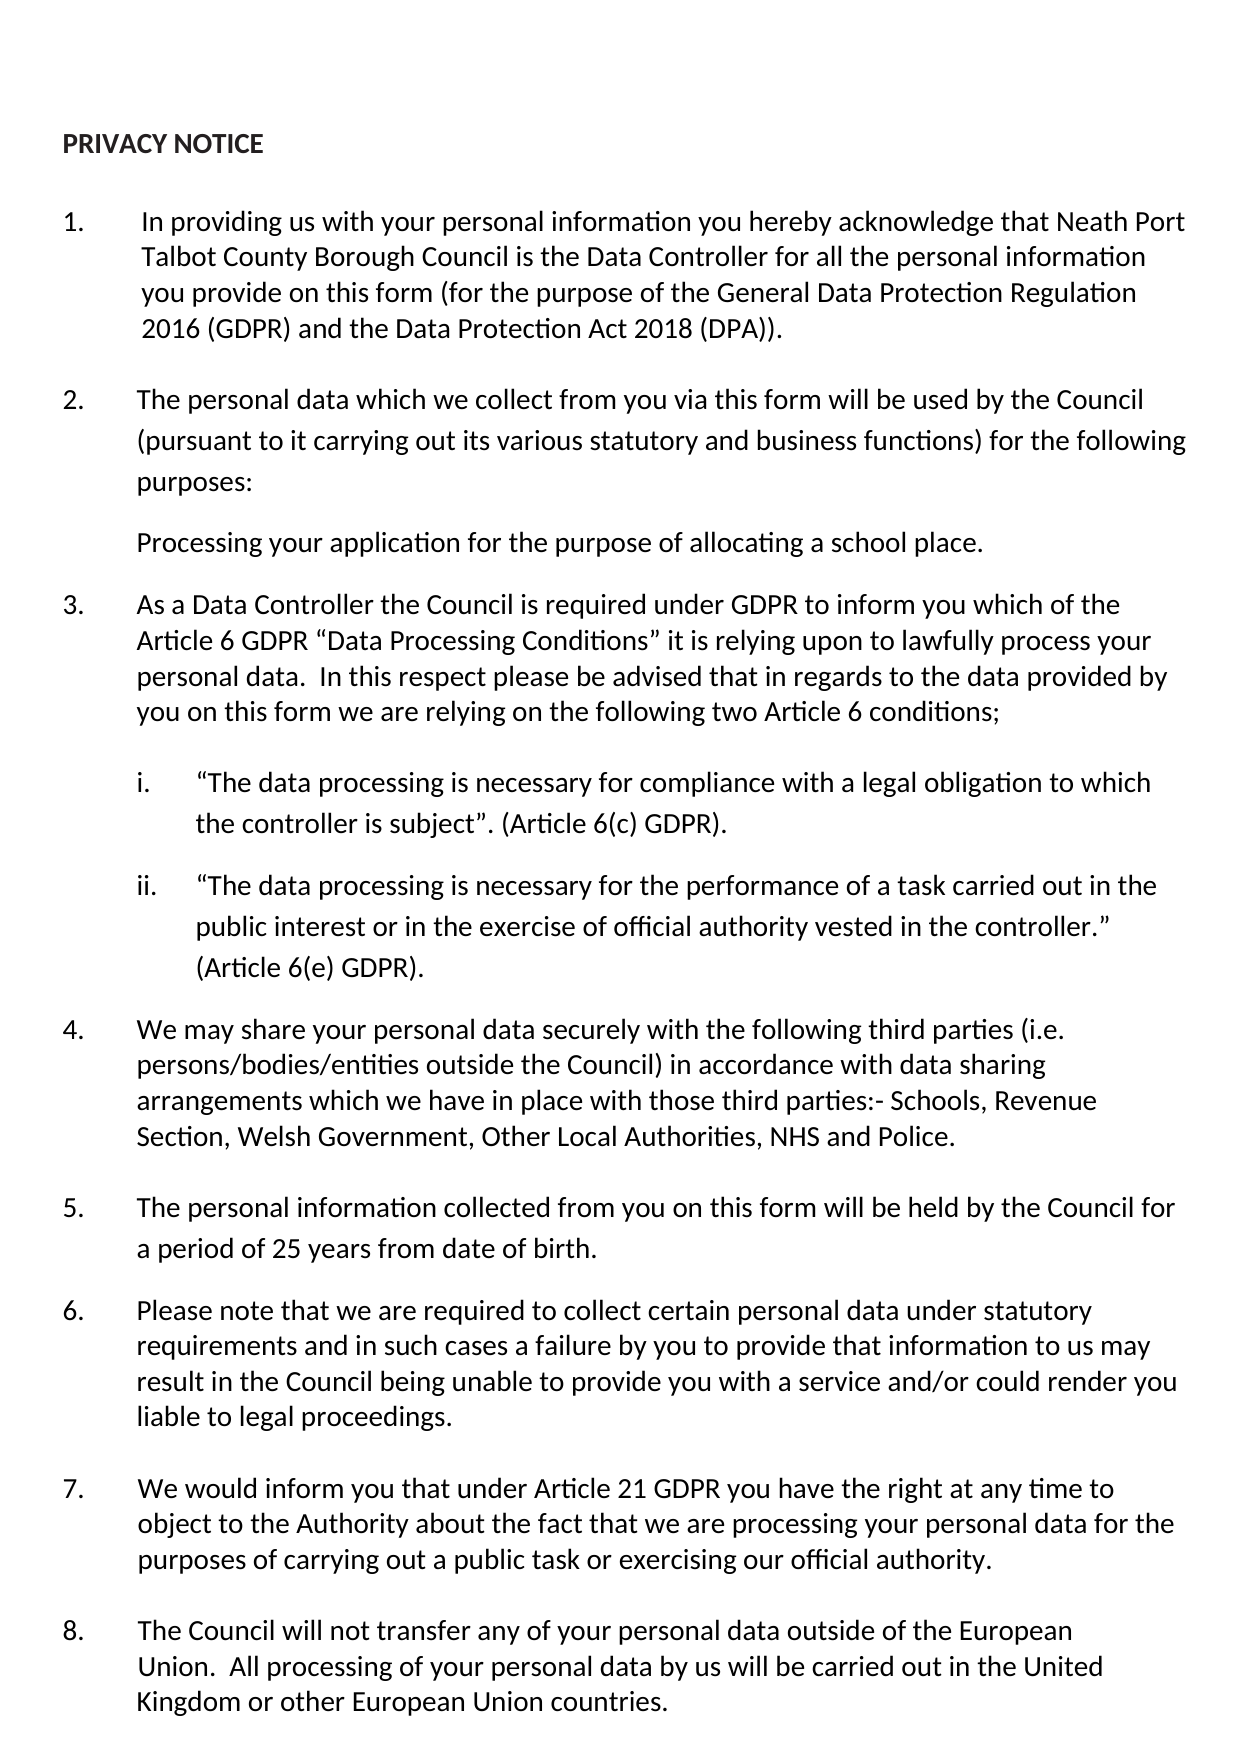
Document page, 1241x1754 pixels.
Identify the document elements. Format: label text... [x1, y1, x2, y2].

text 3. As a Data Controller the Council is required under GDPR to inform you which of the Article 6 GDPR “Data Processing Conditions” it is relying upon to lawfully process your personal data. In this respect please be advised that in regards to the data provided by you on this form we are relying on the following two Article 6 conditions; [62, 586, 1196, 729]
text PRIVACY NOTICE [62, 125, 1175, 161]
text object to the Authority about the fact that we are processing your personal data for the purposes of carrying out a public task or exercising our official authority. [137, 1505, 1196, 1577]
text i. “The data processing is necessary for compliance with a legal obligation to which the controller is subject”. (Article 6(c) GDPR). [136, 764, 1196, 841]
text ii. “The data processing is necessary for the performance of a task carried out in the public interest or in the exercise of official authority vested in the controller.” (Article 6(e) GDPR). [136, 867, 1196, 985]
text 4. We may share your personal data securely with the following third parties (i.e. persons/bodies/entities outside the Council) in accordance with data sharing arrangements which we have in place with those third parties:- Schools, Revenue Section, Welsh Government, Other Local Authorities, NHS and Police. [62, 1011, 1196, 1153]
list In providing us with your personal information you hereby acknowledge that Neath Port Talbot County Borough Council is the Data Controller for all the personal information you provide on this form (for the purpose of the General Data Protection Regulation 2016 (GDPR) and the Data Protection Act 2018 (DPA)). [62, 203, 1196, 345]
text Processing your application for the purpose of allocating a school place. [62, 524, 1196, 560]
text 2. The personal data which we collect from you via this form will be used by the Council (pursuant to it carrying out its various statutory and business functions) for the following purposes: [62, 381, 1196, 498]
text 6. Please note that we are required to collect certain personal data under statutory requirements and in such cases a failure by you to provide that information to us may result in the Council being unable to provide you with a service and/or could render you liable to legal proceedings. [62, 1292, 1196, 1434]
text 8. The Council will not transfer any of your personal data outside of the European [62, 1612, 1196, 1648]
text 7. We would inform you that under Article 21 GDPR you have the right at any time to [62, 1470, 1196, 1505]
text 5. The personal information collected from you on this form will be held by the Council for a period of 25 years from date of birth. [62, 1189, 1196, 1266]
text Union. All processing of your personal data by us will be carried out in the United Kingdom or other European Union countries. [136, 1648, 1196, 1719]
